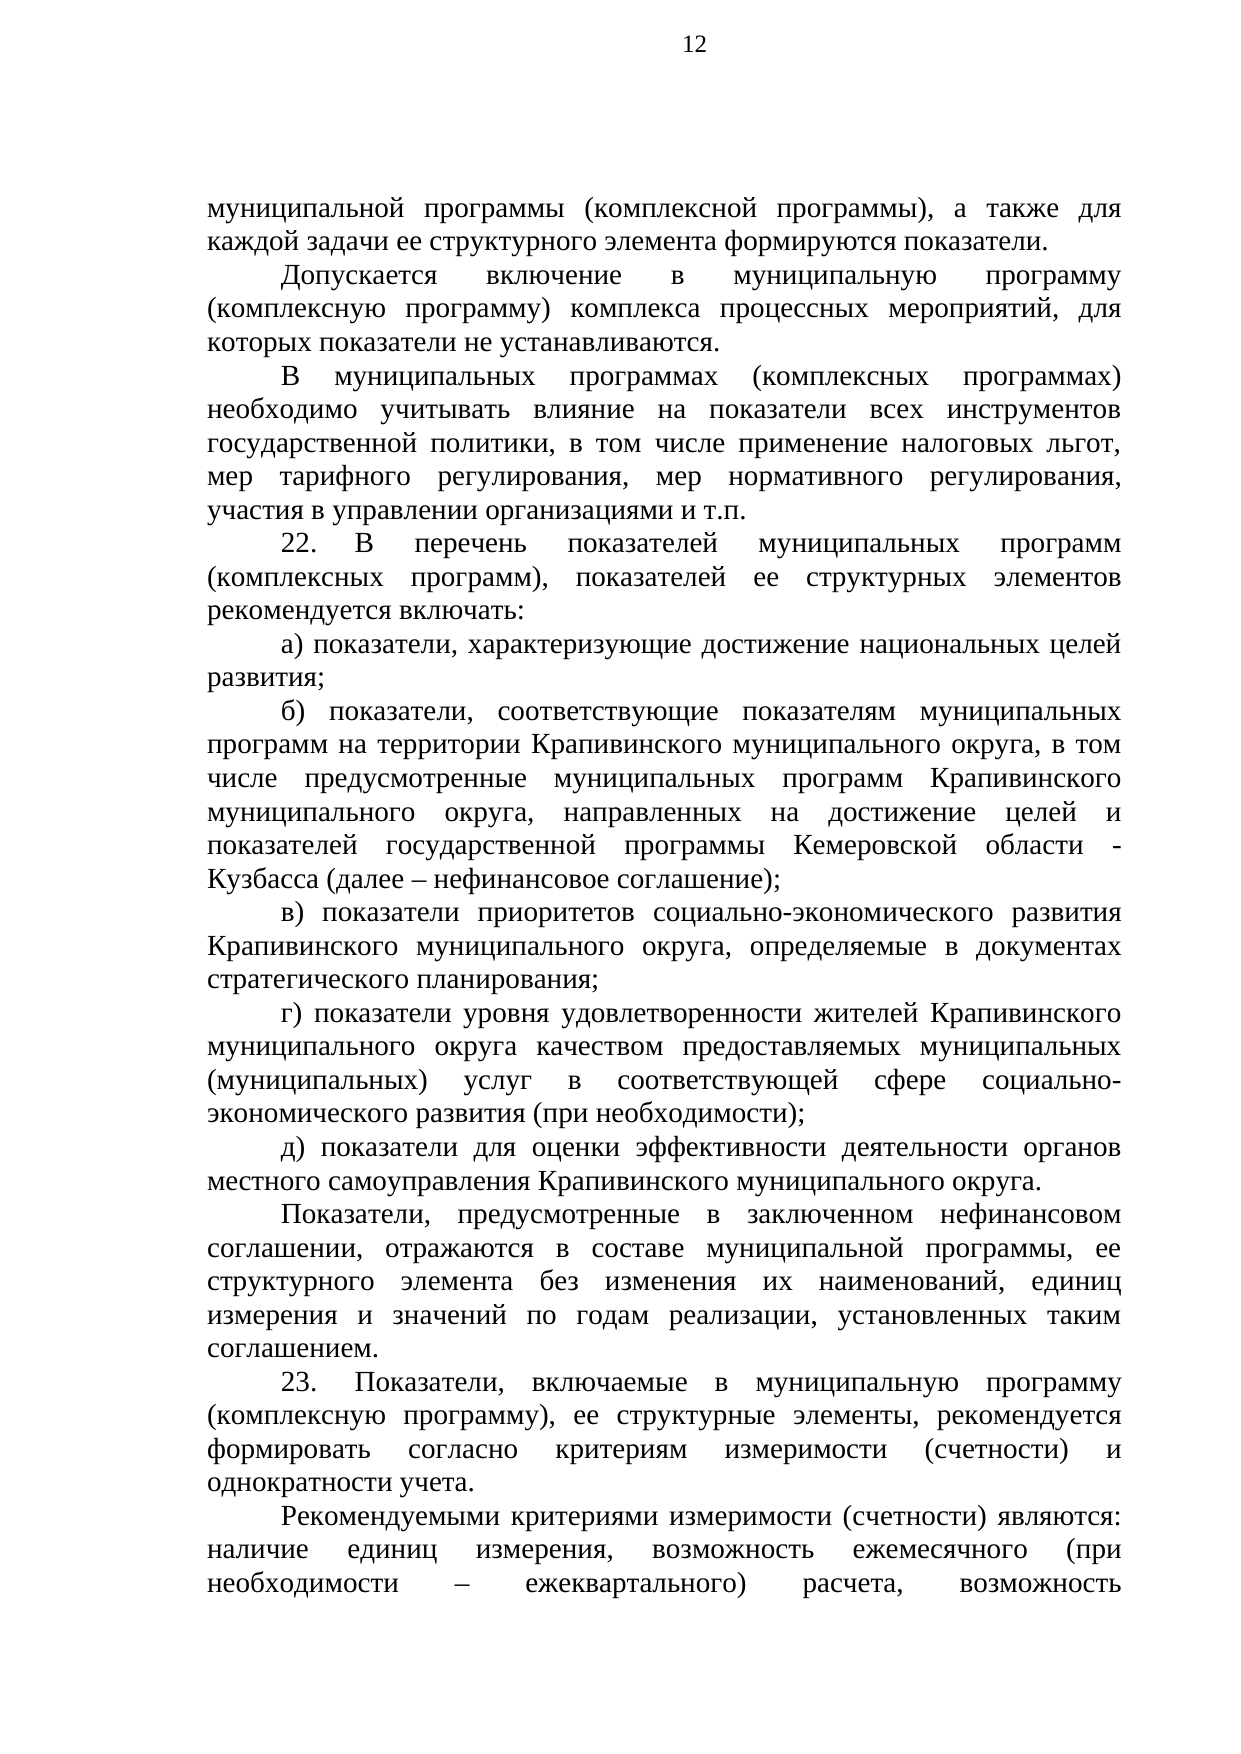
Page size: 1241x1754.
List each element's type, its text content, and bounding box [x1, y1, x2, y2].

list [207, 190, 1122, 257]
list В перечень показателей муниципальных программ (комплексных программ), показателей ее структурных элементов рекомендуется включать: [207, 525, 1122, 626]
text Показатели, предусмотренные в заключенном нефинансовом соглашении, отражаются в составе муниципальной программы, ее структурного элемента без изменения их наименований, единиц измерения и значений по годам реализации, установленных таким соглашением. [207, 1196, 1122, 1364]
list Показатели, включаемые в муниципальную программу (комплексную программу), ее структурные элементы, рекомендуется формировать согласно критериям измеримости (счетности) и однократности учета. [207, 1364, 1122, 1498]
text д) показатели для оценки эффективности деятельности органов местного самоуправления Крапивинского муниципального округа. [207, 1129, 1122, 1196]
text В муниципальных программах (комплексных программах) необходимо учитывать влияние на показатели всех инструментов государственной политики, в том числе применение налоговых льгот, мер тарифного регулирования, мер нормативного регулирования, участия в управлении организациями и т.п. [207, 358, 1122, 525]
text а) показатели, характеризующие достижение национальных целей развития; [207, 626, 1122, 693]
text г) показатели уровня удовлетворенности жителей Крапивинского муниципального округа качеством предоставляемых муниципальных (муниципальных) услуг в соответствующей сфере социально-экономического развития (при необходимости); [207, 995, 1122, 1129]
text в) показатели приоритетов социально-экономического развития Крапивинского муниципального округа, определяемые в документах стратегического планирования; [207, 894, 1122, 995]
text б) показатели, соответствующие показателям муниципальных программ на территории Крапивинского муниципального округа, в том числе предусмотренные муниципальных программ Крапивинского муниципального округа, направленных на достижение целей и показателей государственной программы Кемеровской области - Кузбасса (далее – нефинансовое соглашение); [207, 693, 1122, 894]
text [207, 1498, 1122, 1599]
text Допускается включение в муниципальную программу (комплексную программу) комплекса процессных мероприятий, для которых показатели не устанавливаются. [207, 257, 1122, 358]
